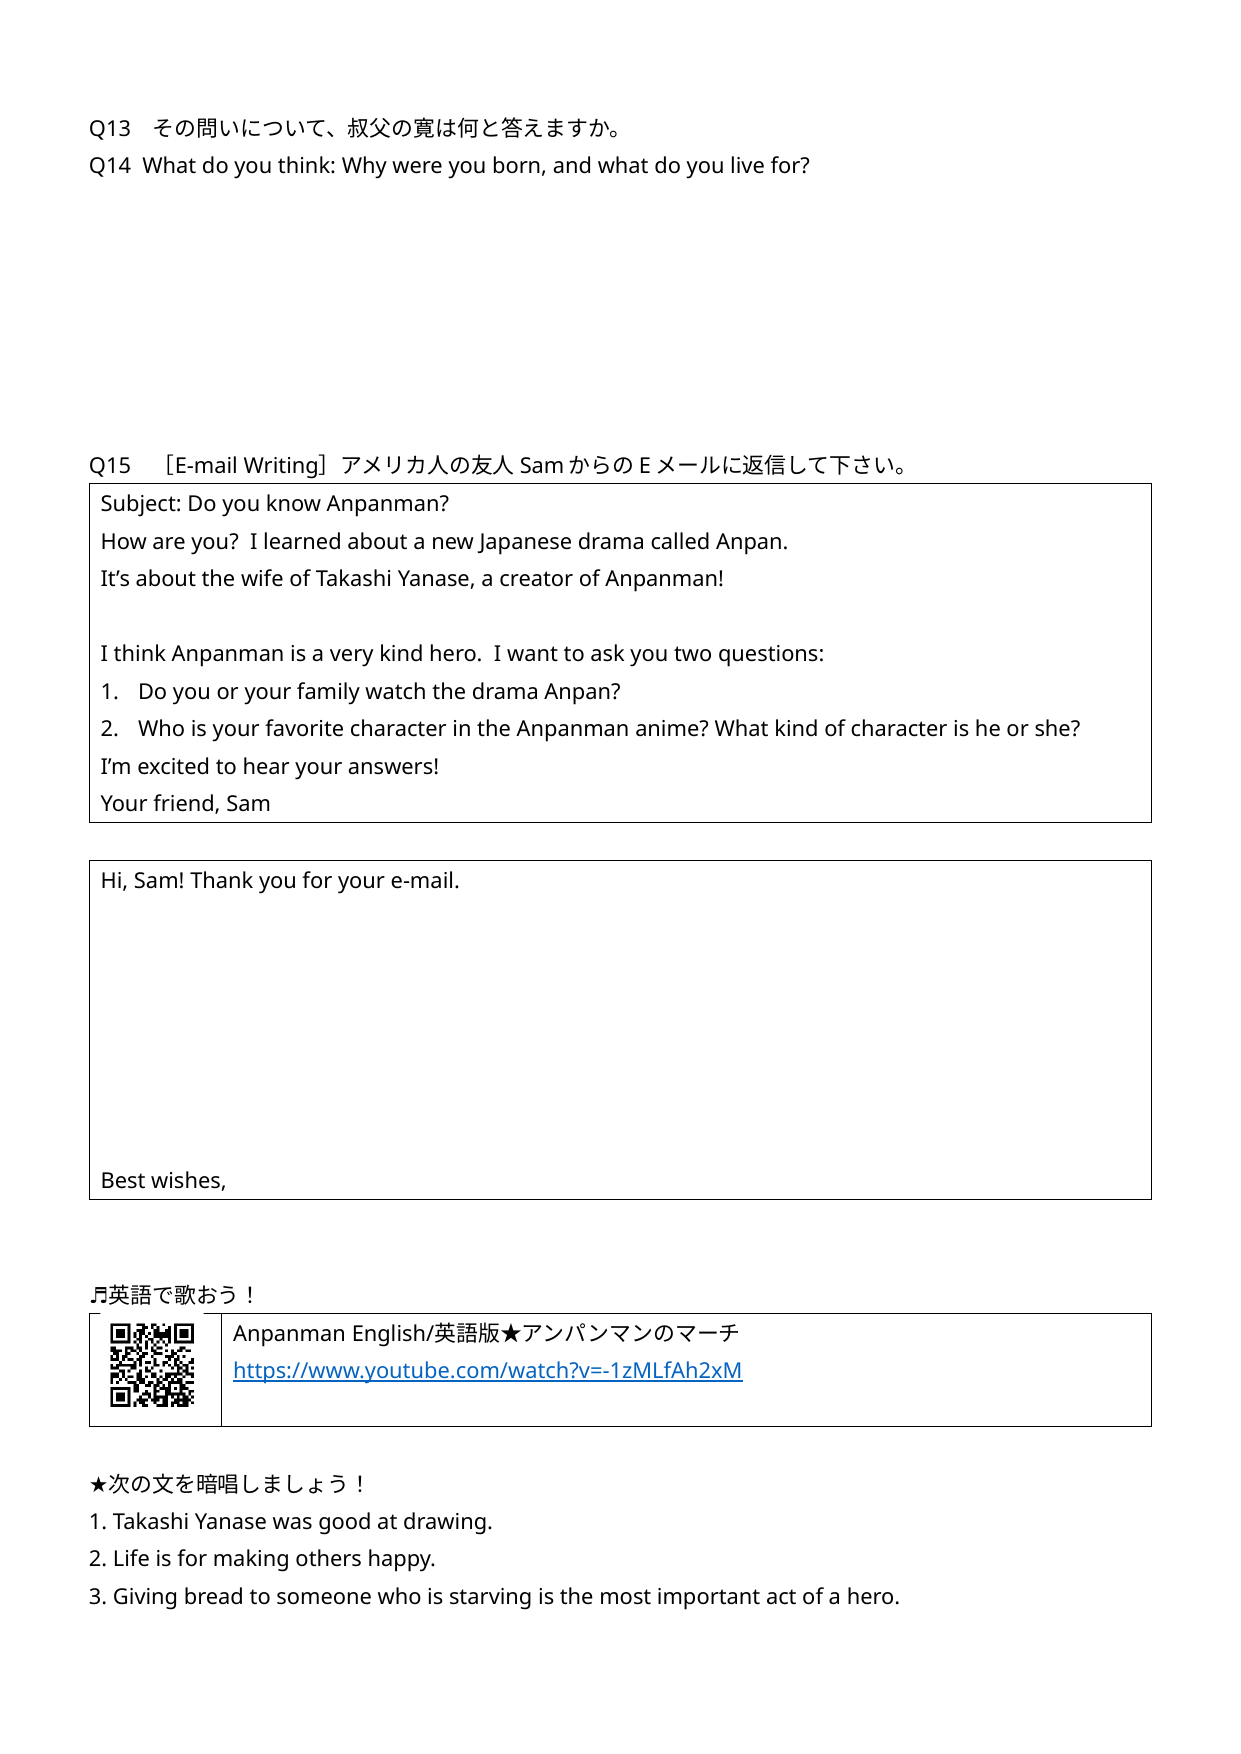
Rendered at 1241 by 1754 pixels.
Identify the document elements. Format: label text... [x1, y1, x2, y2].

picture [100, 1313, 204, 1417]
table_header [90, 1314, 221, 1426]
table_header Anpanman English/英語版★アンパンマンのマーチ https://www.youtube.com/watch?v=-1zMLfAh2xM [222, 1314, 1151, 1426]
text 1. Takashi Yanase was good at drawing. [89, 1502, 1152, 1539]
text 2. Life is for making others happy. [89, 1539, 1152, 1577]
table_header Subject: Do you know Anpanman? How are you? I learned about a new Japanese drama called Anpan. It’s about the wife of Takashi Yanase, a creator of Anpanman! I think Anpanman is a very kind hero. I want to ask you two questions: Do you or your family watch the drama Anpan? Who is your favorite character in the Anpanman anime? What kind of character is he or she? I’m excited to hear your answers! Your friend, Sam [90, 484, 1151, 822]
text ★次の文を暗唱しましょう！ [89, 1464, 1152, 1502]
text Q13 その問いについて、叔父の寛は何と答えますか。 [89, 108, 1152, 146]
text ♬英語で歌おう！ [89, 1275, 1152, 1312]
table_header Hi, Sam! Thank you for your e-mail. Best wishes, [90, 861, 1151, 1199]
text 3. Giving bread to someone who is starving is the most important act of a hero. [89, 1577, 1152, 1614]
text Q14 What do you think: Why were you born, and what do you live for? [89, 146, 1152, 183]
text Q15 ［E-mail Writing］アメリカ人の友人 SamからのEメールに返信して下さい。 [89, 446, 1152, 483]
